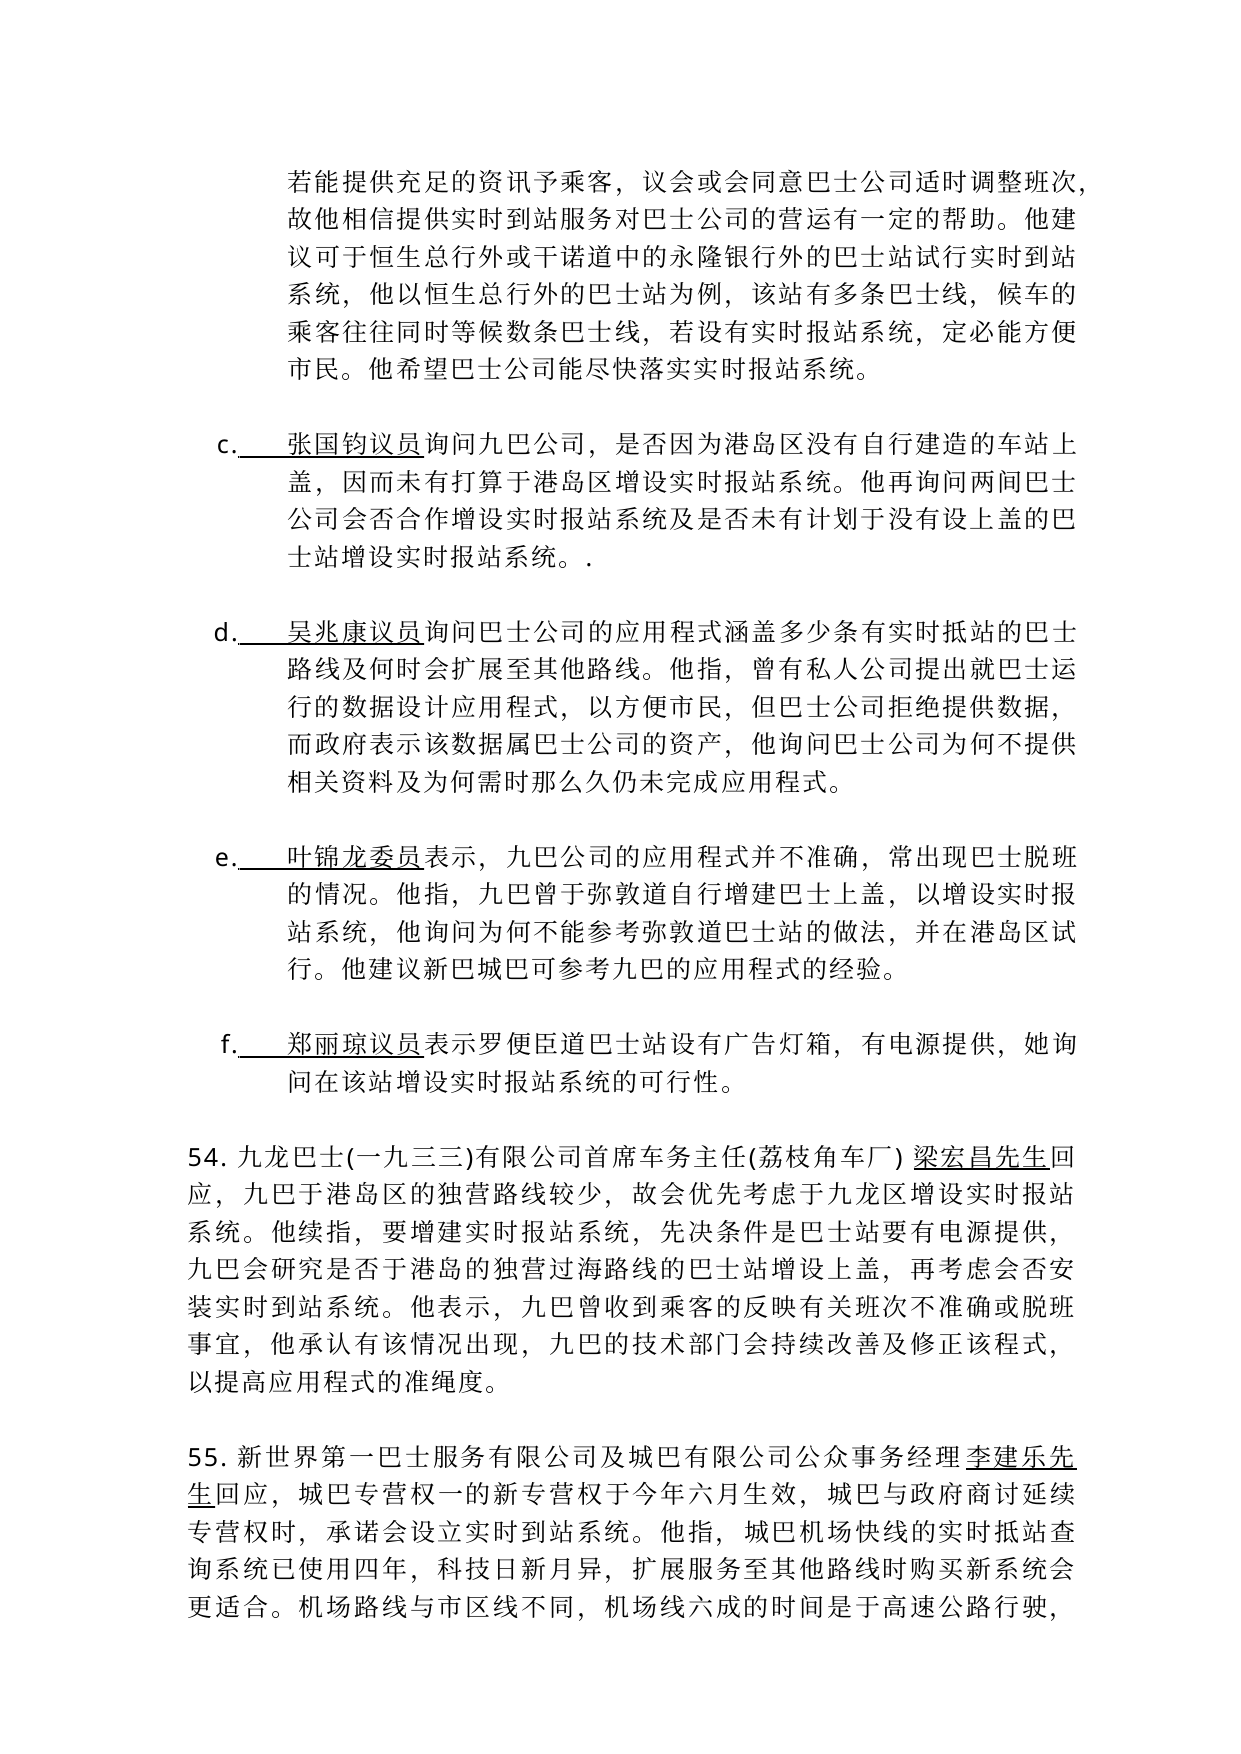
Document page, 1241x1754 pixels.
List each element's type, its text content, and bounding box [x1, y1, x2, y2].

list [187, 1437, 1075, 1624]
list 叶锦龙委员表示，九巴公司的应用程式并不准确，常出现巴士脱班的情况。他指，九巴曾于弥敦道自行增建巴士上盖，以增设实时报站系统，他询问为何不能参考弥敦道巴士站的做法，并在港岛区试行。他建议新巴城巴可参考九巴的应用程式的经验。 [237, 837, 1078, 987]
list 郑丽琼议员表示罗便臣道巴士站设有广告灯箱，有电源提供，她询问在该站增设实时报站系统的可行性。 [237, 1024, 1078, 1099]
list 九龙巴士(一九三三)有限公司首席车务主任(荔枝角车厂) 梁宏昌先生回应，九巴于港岛区的独营路线较少，故会优先考虑于九龙区增设实时报站系统。他续指，要增建实时报站系统，先决条件是巴士站要有电源提供，九巴会研究是否于港岛的独营过海路线的巴士站增设上盖，再考虑会否安装实时到站系统。他表示，九巴曾收到乘客的反映有关班次不准确或脱班事宜，他承认有该情况出现，九巴的技术部门会持续改善及修正该程式，以提高应用程式的准绳度。 [187, 1137, 1075, 1399]
list 张国钧议员询问九巴公司，是否因为港岛区没有自行建造的车站上盖，因而未有打算于港岛区增设实时报站系统。他再询问两间巴士公司会否合作增设实时报站系统及是否未有计划于没有设上盖的巴士站增设实时报站系统。. [237, 424, 1078, 574]
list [237, 162, 1078, 387]
list 吴兆康议员询问巴士公司的应用程式涵盖多少条有实时抵站的巴士路线及何时会扩展至其他路线。他指，曾有私人公司提出就巴士运行的数据设计应用程式，以方便市民，但巴士公司拒绝提供数据，而政府表示该数据属巴士公司的资产，他询问巴士公司为何不提供相关资料及为何需时那么久仍未完成应用程式。 [237, 612, 1078, 799]
